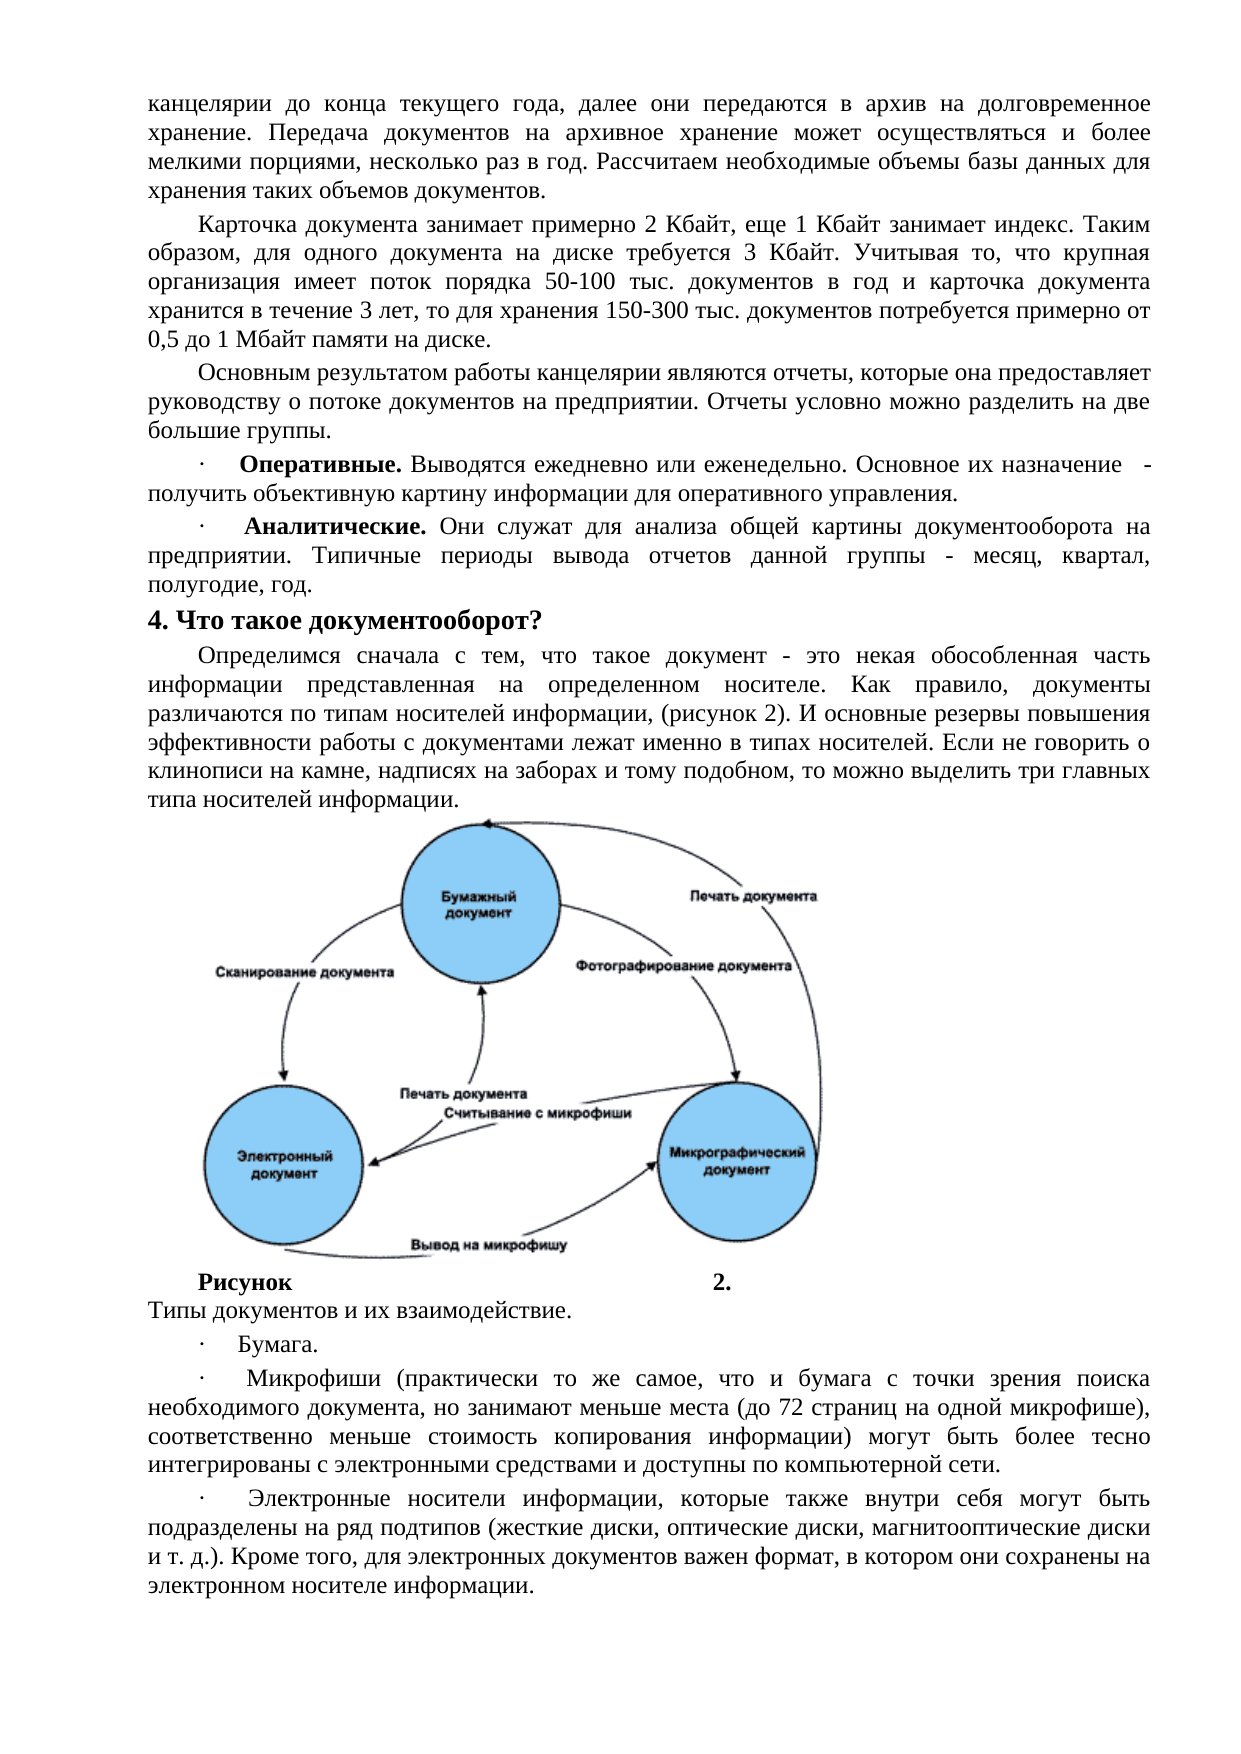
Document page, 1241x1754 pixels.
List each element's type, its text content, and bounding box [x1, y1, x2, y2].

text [148, 88, 1152, 203]
text Карточка документа занимает примерно 2 Кбайт, еще 1 Кбайт занимает индекс. Таким образом, для одного документа на диске требуется 3 Кбайт. Учитывая то, что крупная организация имеет поток порядка 50-100 тыс. документов в год и карточка документа хранится в течение 3 лет, то для хранения 150-300 тыс. документов потребуется примерно от 0,5 до 1 Мбайт памяти на диске. [148, 209, 1152, 352]
text · Электронные носители информации, которые также внутри себя могут быть подразделены на ряд подтипов (жесткие диски, оптические диски, магнитооптические диски и т. д.). Кроме того, для электронных документов важен формат, в котором они сохранены на электронном носителе информации. [148, 1483, 1152, 1598]
text Определимся сначала с тем, что такое документ - это некая обособленная часть информации представленная на определенном носителе. Как правило, документы различаются по типам носителей информации, (рисунок 2). И основные резервы повышения эффективности работы с документами лежат именно в типах носителей. Если не говорить о клинописи на камне, надписях на заборах и тому подобном, то можно выделить три главных типа носителей информации. [148, 640, 1152, 813]
picture [197, 817, 823, 1262]
text Основным результатом работы канцелярии являются отчеты, которые она предоставляет руководству о потоке документов на предприятии. Отчеты условно можно разделить на две большие группы. [148, 357, 1152, 444]
subtitle 4. Что такое документооборот? [148, 603, 1152, 635]
text · Бумага. [148, 1329, 1152, 1358]
text · Оперативные. Выводятся ежедневно или еженедельно. Основное их назначение - получить объективную картину информации для оперативного управления. [148, 449, 1152, 506]
text · Аналитические. Они служат для анализа общей картины документооборота на предприятии. Типичные периоды вывода отчетов данной группы - месяц, квартал, полугодие, год. [148, 511, 1152, 598]
text · Микрофиши (практически то же самое, что и бумага с точки зрения поиска необходимого документа, но занимают меньше места (до 72 страниц на одной микрофише), соответственно меньше стоимость копирования информации) могут быть более тесно интегрированы с электронными средствами и доступны по компьютерной сети. [148, 1363, 1152, 1478]
text Рисунок 2. Типы документов и их взаимодействие. [148, 1267, 1152, 1324]
